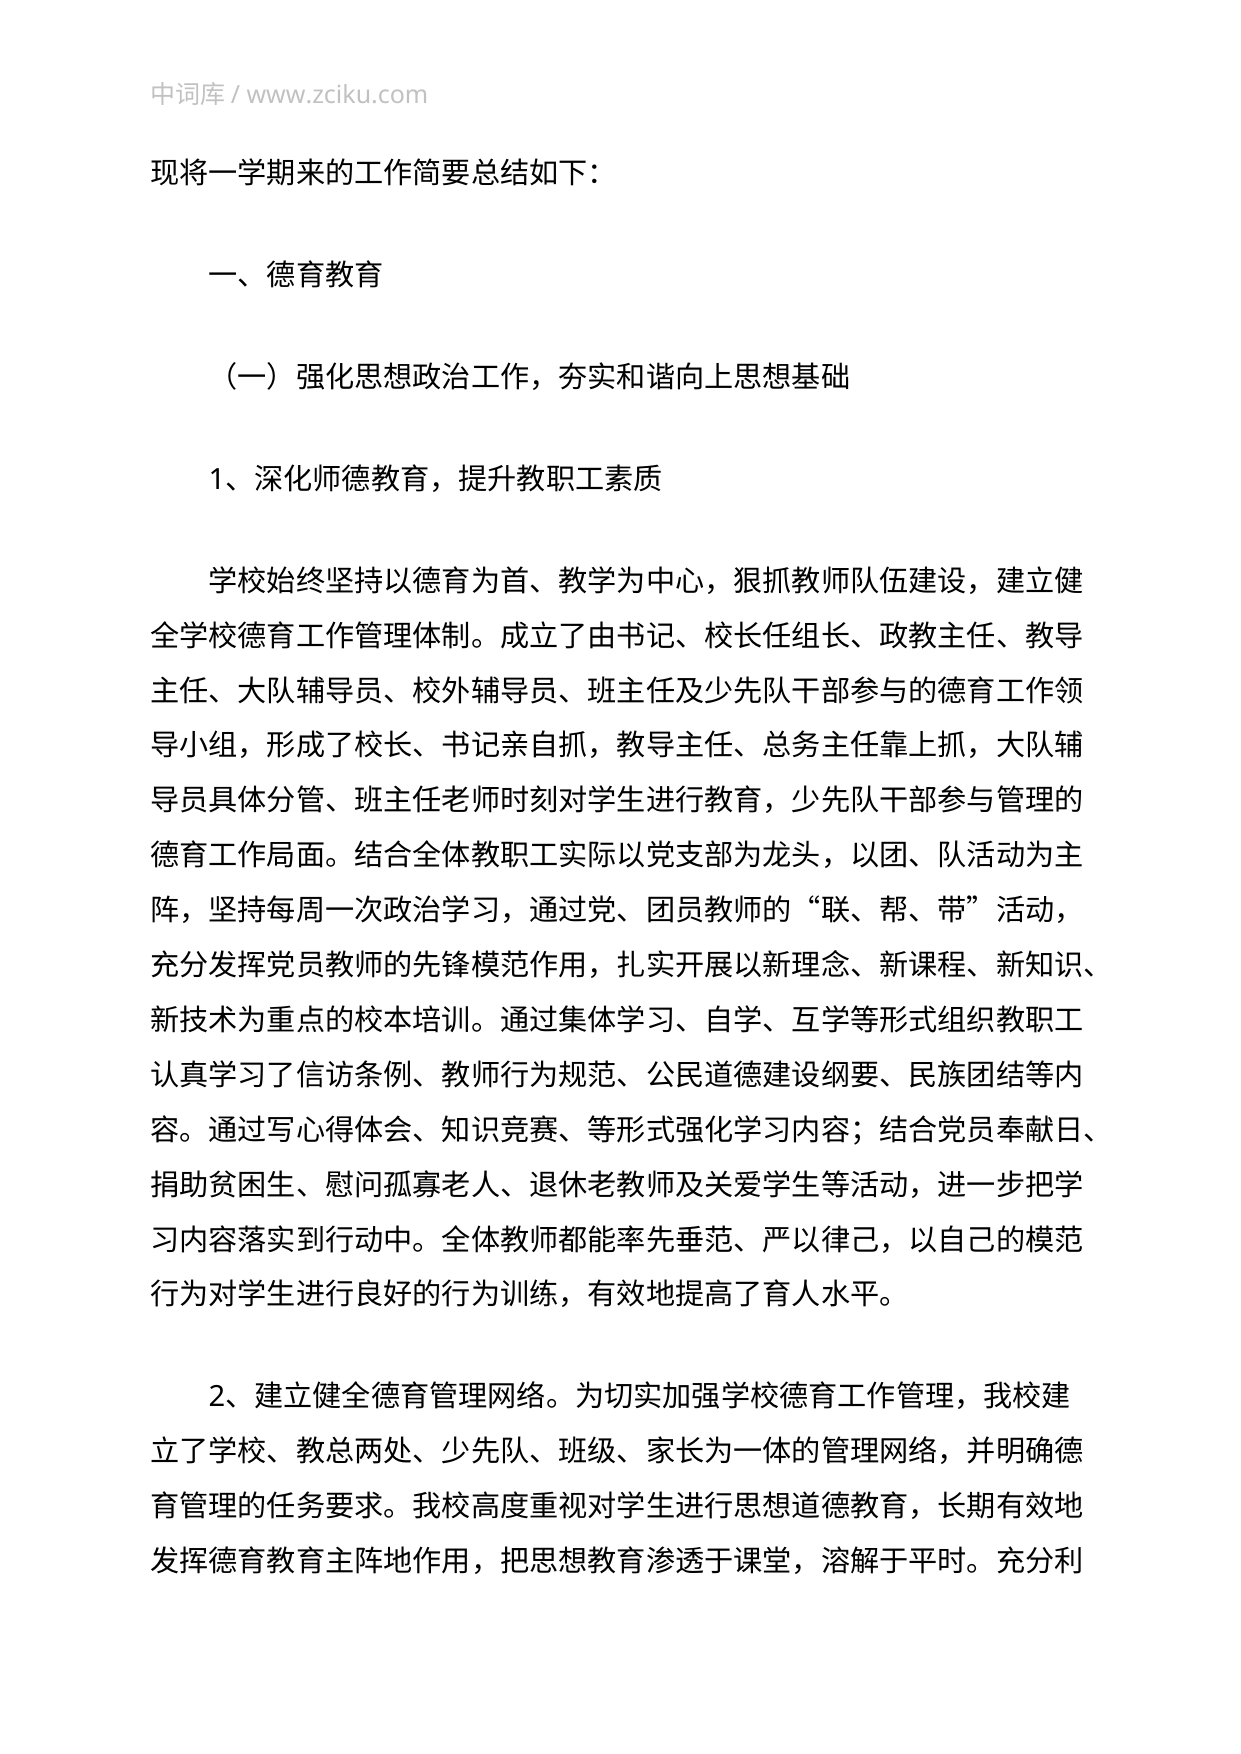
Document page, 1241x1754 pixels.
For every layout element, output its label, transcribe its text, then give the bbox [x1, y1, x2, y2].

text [150, 1373, 1090, 1580]
text 一、德育教育 [150, 252, 1090, 294]
text 学校始终坚持以德育为首、教学为中心，狠抓教师队伍建设，建立健全学校德育工作管理体制。成立了由书记、校长任组长、政教主任、教导主任、大队辅导员、校外辅导员、班主任及少先队干部参与的德育工作领导小组，形成了校长、书记亲自抓，教导主任、总务主任靠上抓，大队辅导员具体分管、班主任老师时刻对学生进行教育，少先队干部参与管理的德育工作局面。结合全体教职工实际以党支部为龙头，以团、队活动为主阵，坚持每周一次政治学习，通过党、团员教师的“联、帮、带”活动，充分发挥党员教师的先锋模范作用，扎实开展以新理念、新课程、新知识、新技术为重点的校本培训。通过集体学习、自学、互学等形式组织教职工认真学习了信访条例、教师行为规范、公民道德建设纲要、民族团结等内容。通过写心得体会、知识竞赛、等形式强化学习内容；结合党员奉献日、捐助贫困生、慰问孤寡老人、退休老教师及关爱学生等活动，进一步把学习内容落实到行动中。全体教师都能率先垂范、严以律己，以自己的模范行为对学生进行良好的行为训练，有效地提高了育人水平。 [150, 557, 1090, 1313]
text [150, 150, 1090, 192]
text （一）强化思想政治工作，夯实和谐向上思想基础 [150, 353, 1090, 396]
text 1、深化师德教育，提升教职工素质 [150, 455, 1090, 498]
